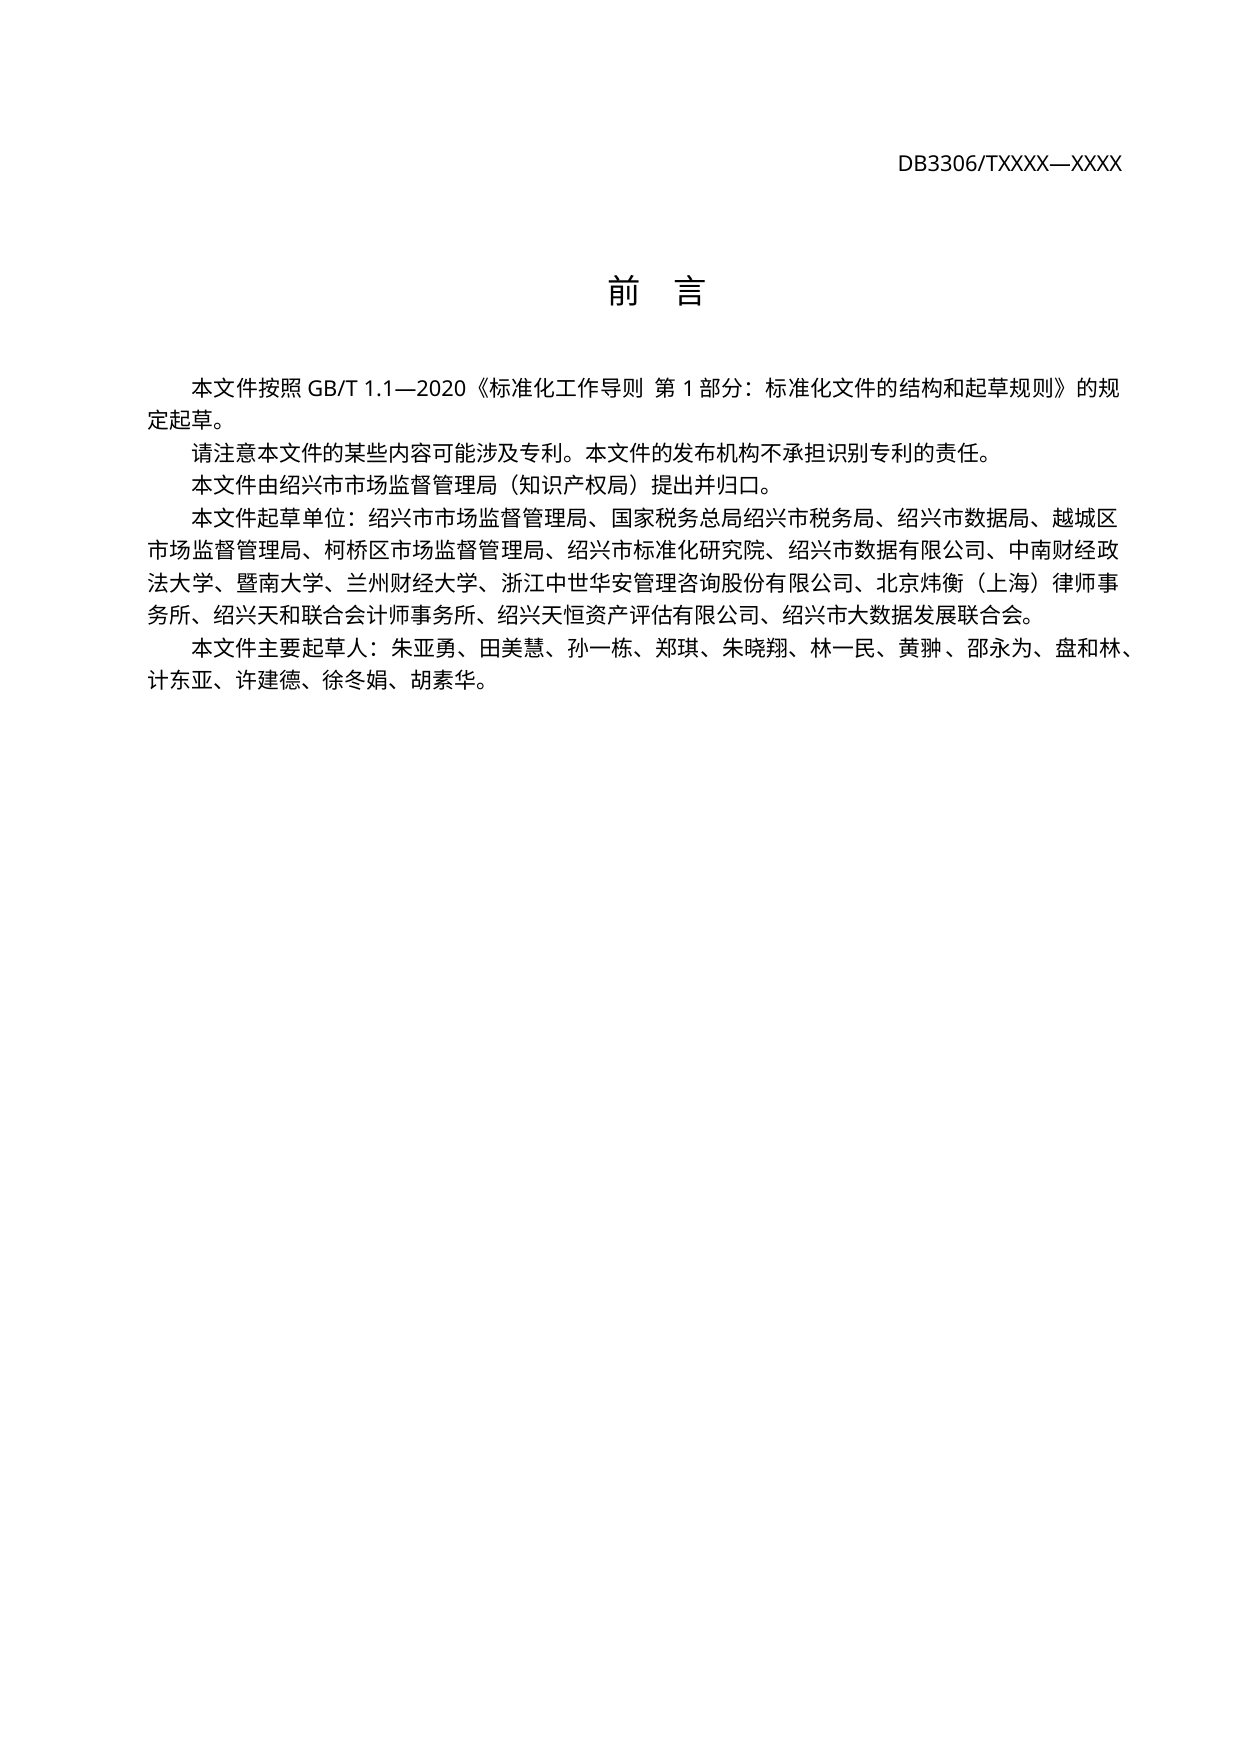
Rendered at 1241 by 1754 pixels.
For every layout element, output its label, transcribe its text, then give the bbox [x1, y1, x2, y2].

text 请注意本文件的某些内容可能涉及专利。本文件的发布机构不承担识别专利的责任。 [148, 436, 1122, 468]
text 本文件主要起草人：朱亚勇、田美慧、孙一栋、郑琪、朱晓翔、林一民、黄翀、邵永为、盘和林、计东亚、许建德、徐冬娟、胡素华。 [148, 631, 1122, 696]
text 本文件起草单位：绍兴市市场监督管理局、国家税务总局绍兴市税务局、绍兴市数据局、越城区市场监督管理局、柯桥区市场监督管理局、绍兴市标准化研究院、绍兴市数据有限公司、中南财经政法大学、暨南大学、兰州财经大学、浙江中世华安管理咨询股份有限公司、北京炜衡（上海）律师事务所、绍兴天和联合会计师事务所、绍兴天恒资产评估有限公司、绍兴市大数据发展联合会。 [148, 501, 1122, 631]
text 本文件按照GB/T 1.1—2020《标准化工作导则 第1部分：标准化文件的结构和起草规则》的规定起草。 [148, 371, 1122, 436]
text 本文件由绍兴市市场监督管理局（知识产权局）提出并归口。 [148, 468, 1122, 501]
text 前言 [148, 257, 1122, 322]
